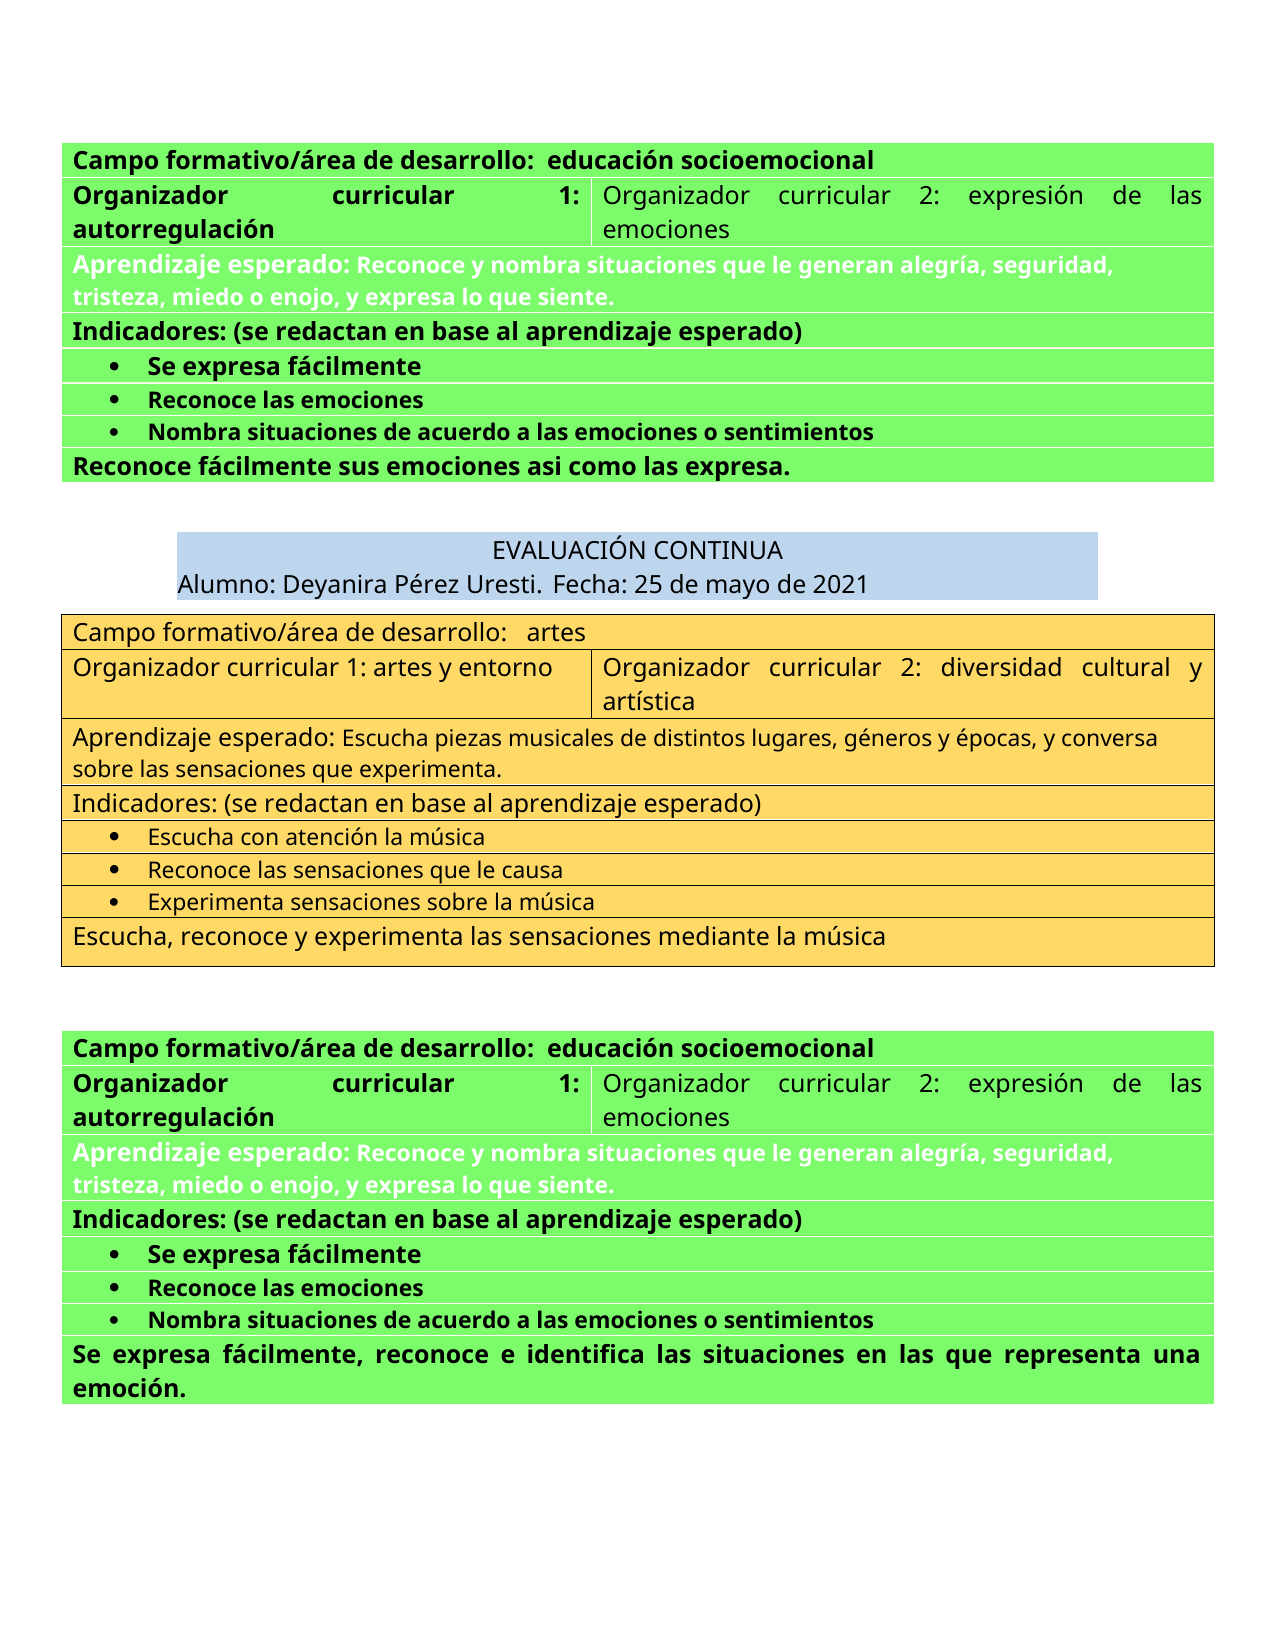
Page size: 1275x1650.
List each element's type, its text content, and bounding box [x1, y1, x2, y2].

table_header Campo formativo/área de desarrollo: educación socioemocional [62, 1031, 1214, 1065]
table_cell Aprendizaje esperado: Reconoce y nombra situaciones que le generan alegría, seguridad, tristeza, miedo o enojo, y expresa lo que siente. [62, 1135, 1214, 1200]
table_cell Organizador curricular 2: expresión de las emociones [592, 178, 1214, 246]
table_header Campo formativo/área de desarrollo: educación socioemocional [62, 143, 1214, 177]
table_cell Reconoce las emociones [62, 1272, 1214, 1303]
table_cell Organizador curricular 2: expresión de las emociones [592, 1066, 1214, 1134]
table_cell Organizador curricular 1: autorregulación [62, 1066, 591, 1134]
table_cell Se expresa fácilmente [62, 1237, 1214, 1271]
table_cell Indicadores: (se redactan en base al aprendizaje esperado) [62, 1201, 1214, 1236]
table_cell Escucha, reconoce y experimenta las sensaciones mediante la música [62, 918, 1214, 966]
table_cell Reconoce las sensaciones que le causa [62, 854, 1214, 885]
table_cell Aprendizaje esperado: Escucha piezas musicales de distintos lugares, géneros y épocas, y conversa sobre las sensaciones que experimenta. [62, 719, 1214, 784]
table_cell Experimenta sensaciones sobre la música [62, 886, 1214, 917]
table_cell Reconoce fácilmente sus emociones asi como las expresa. [62, 448, 1214, 482]
text Alumno: Deyanira Pérez Uresti. Fecha: 25 de mayo de 2021 [177, 566, 1098, 600]
table_cell Organizador curricular 1: artes y entorno [62, 650, 591, 718]
table_cell Reconoce las emociones [62, 384, 1214, 415]
table_cell Indicadores: (se redactan en base al aprendizaje esperado) [62, 786, 1214, 819]
table_header Campo formativo/área de desarrollo: artes [62, 615, 1214, 649]
table_cell Se expresa fácilmente [62, 349, 1214, 382]
table_cell Nombra situaciones de acuerdo a las emociones o sentimientos [62, 416, 1214, 447]
table_cell Indicadores: (se redactan en base al aprendizaje esperado) [62, 313, 1214, 347]
text EVALUACIÓN CONTINUA [177, 532, 1098, 566]
table_cell Se expresa fácilmente, reconoce e identifica las situaciones en las que representa una emoción. [62, 1336, 1214, 1404]
table_cell Nombra situaciones de acuerdo a las emociones o sentimientos [62, 1304, 1214, 1335]
table_cell Organizador curricular 1: autorregulación [62, 178, 591, 246]
table_cell Aprendizaje esperado: Reconoce y nombra situaciones que le generan alegría, seguridad, tristeza, miedo o enojo, y expresa lo que siente. [62, 247, 1214, 312]
table_cell Escucha con atención la música [62, 821, 1214, 852]
table_cell Organizador curricular 2: diversidad cultural y artística [592, 650, 1214, 718]
